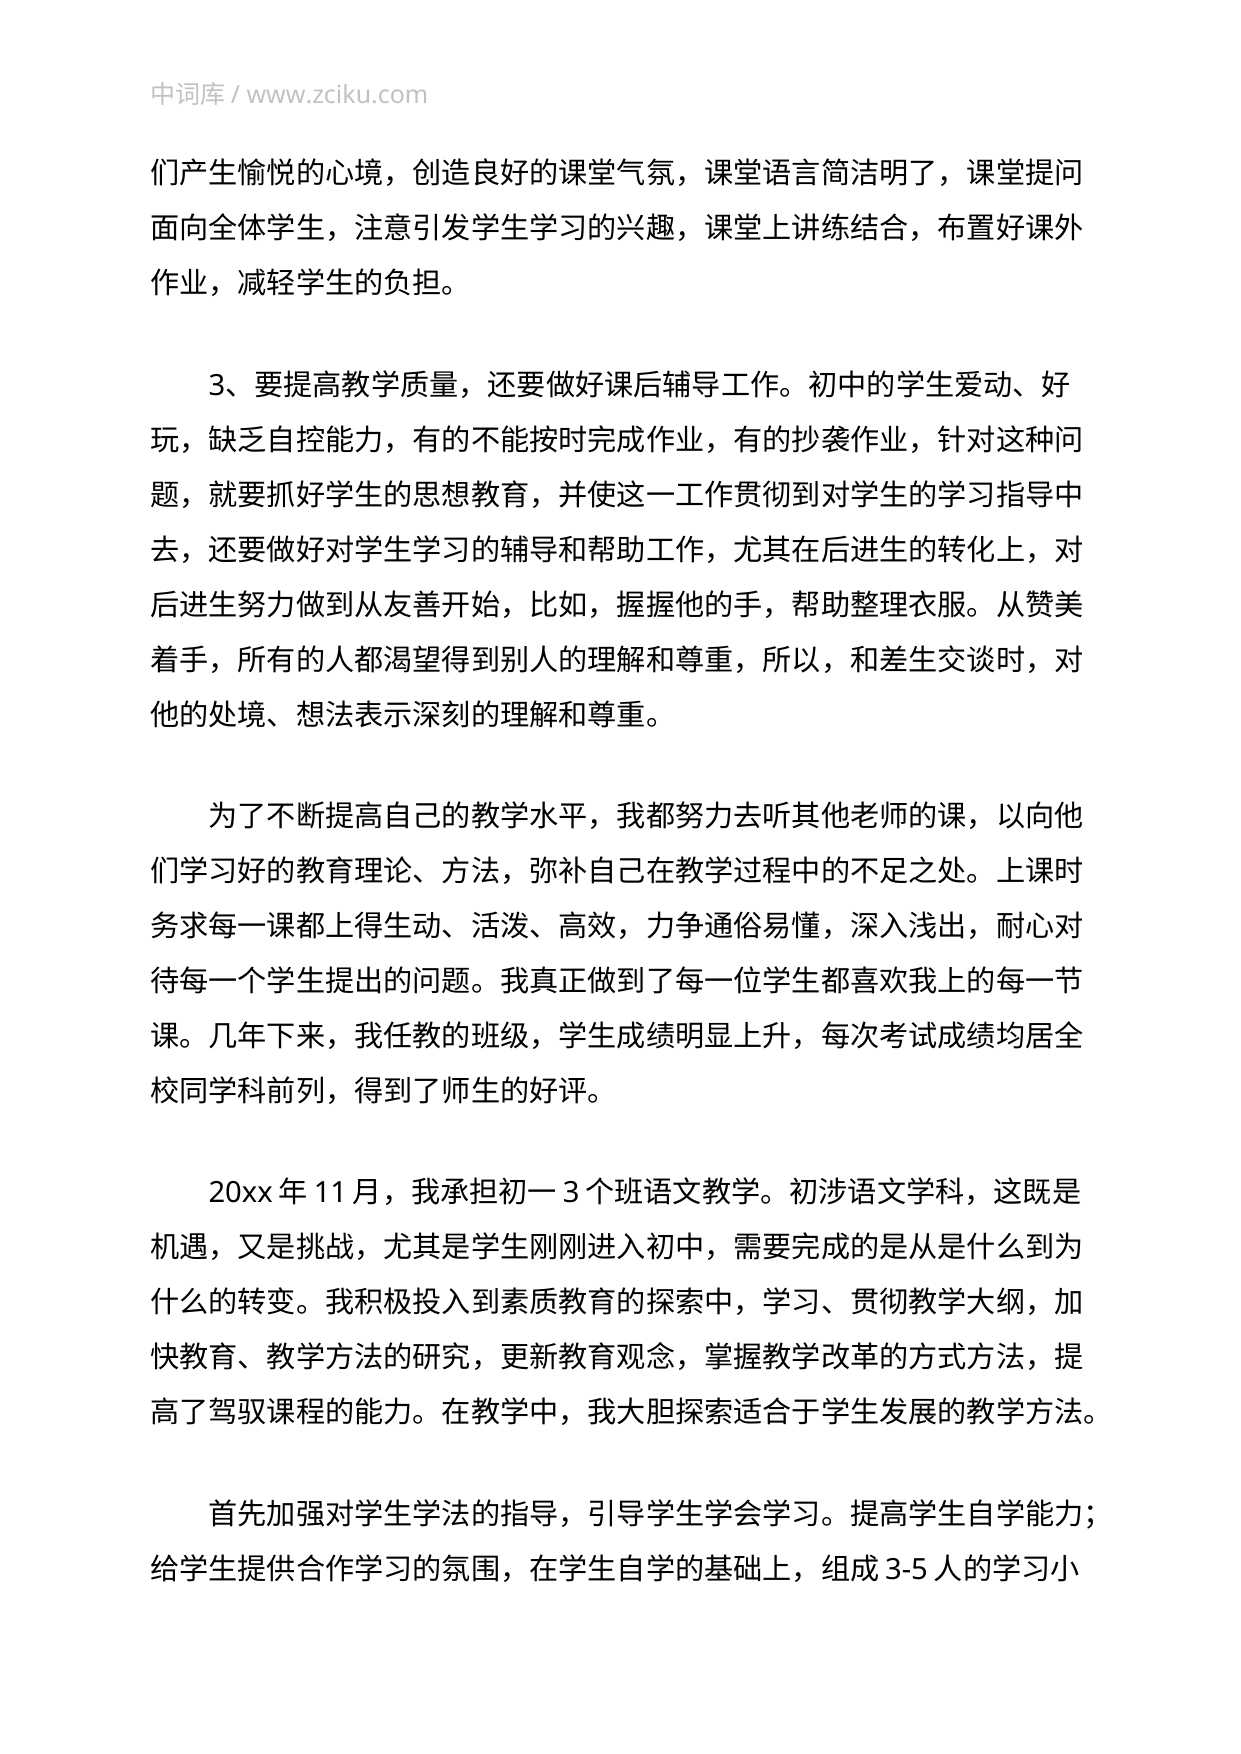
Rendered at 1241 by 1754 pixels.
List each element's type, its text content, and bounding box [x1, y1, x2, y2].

text 3、要提高教学质量，还要做好课后辅导工作。初中的学生爱动、好玩，缺乏自控能力，有的不能按时完成作业，有的抄袭作业，针对这种问题，就要抓好学生的思想教育，并使这一工作贯彻到对学生的学习指导中去，还要做好对学生学习的辅导和帮助工作，尤其在后进生的转化上，对后进生努力做到从友善开始，比如，握握他的手，帮助整理衣服。从赞美着手，所有的人都渴望得到别人的理解和尊重，所以，和差生交谈时，对他的处境、想法表示深刻的理解和尊重。 [150, 362, 1090, 733]
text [150, 150, 1090, 302]
text 20xx年11月，我承担初一3个班语文教学。初涉语文学科，这既是机遇，又是挑战，尤其是学生刚刚进入初中，需要完成的是从是什么到为什么的转变。我积极投入到素质教育的探索中，学习、贯彻教学大纲，加快教育、教学方法的研究，更新教育观念，掌握教学改革的方式方法，提高了驾驭课程的能力。在教学中，我大胆探索适合于学生发展的教学方法。 [150, 1169, 1090, 1431]
text 为了不断提高自己的教学水平，我都努力去听其他老师的课，以向他们学习好的教育理论、方法，弥补自己在教学过程中的不足之处。上课时务求每一课都上得生动、活泼、高效，力争通俗易懂，深入浅出，耐心对待每一个学生提出的问题。我真正做到了每一位学生都喜欢我上的每一节课。几年下来，我任教的班级，学生成绩明显上升，每次考试成绩均居全校同学科前列，得到了师生的好评。 [150, 793, 1090, 1109]
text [150, 1491, 1090, 1588]
